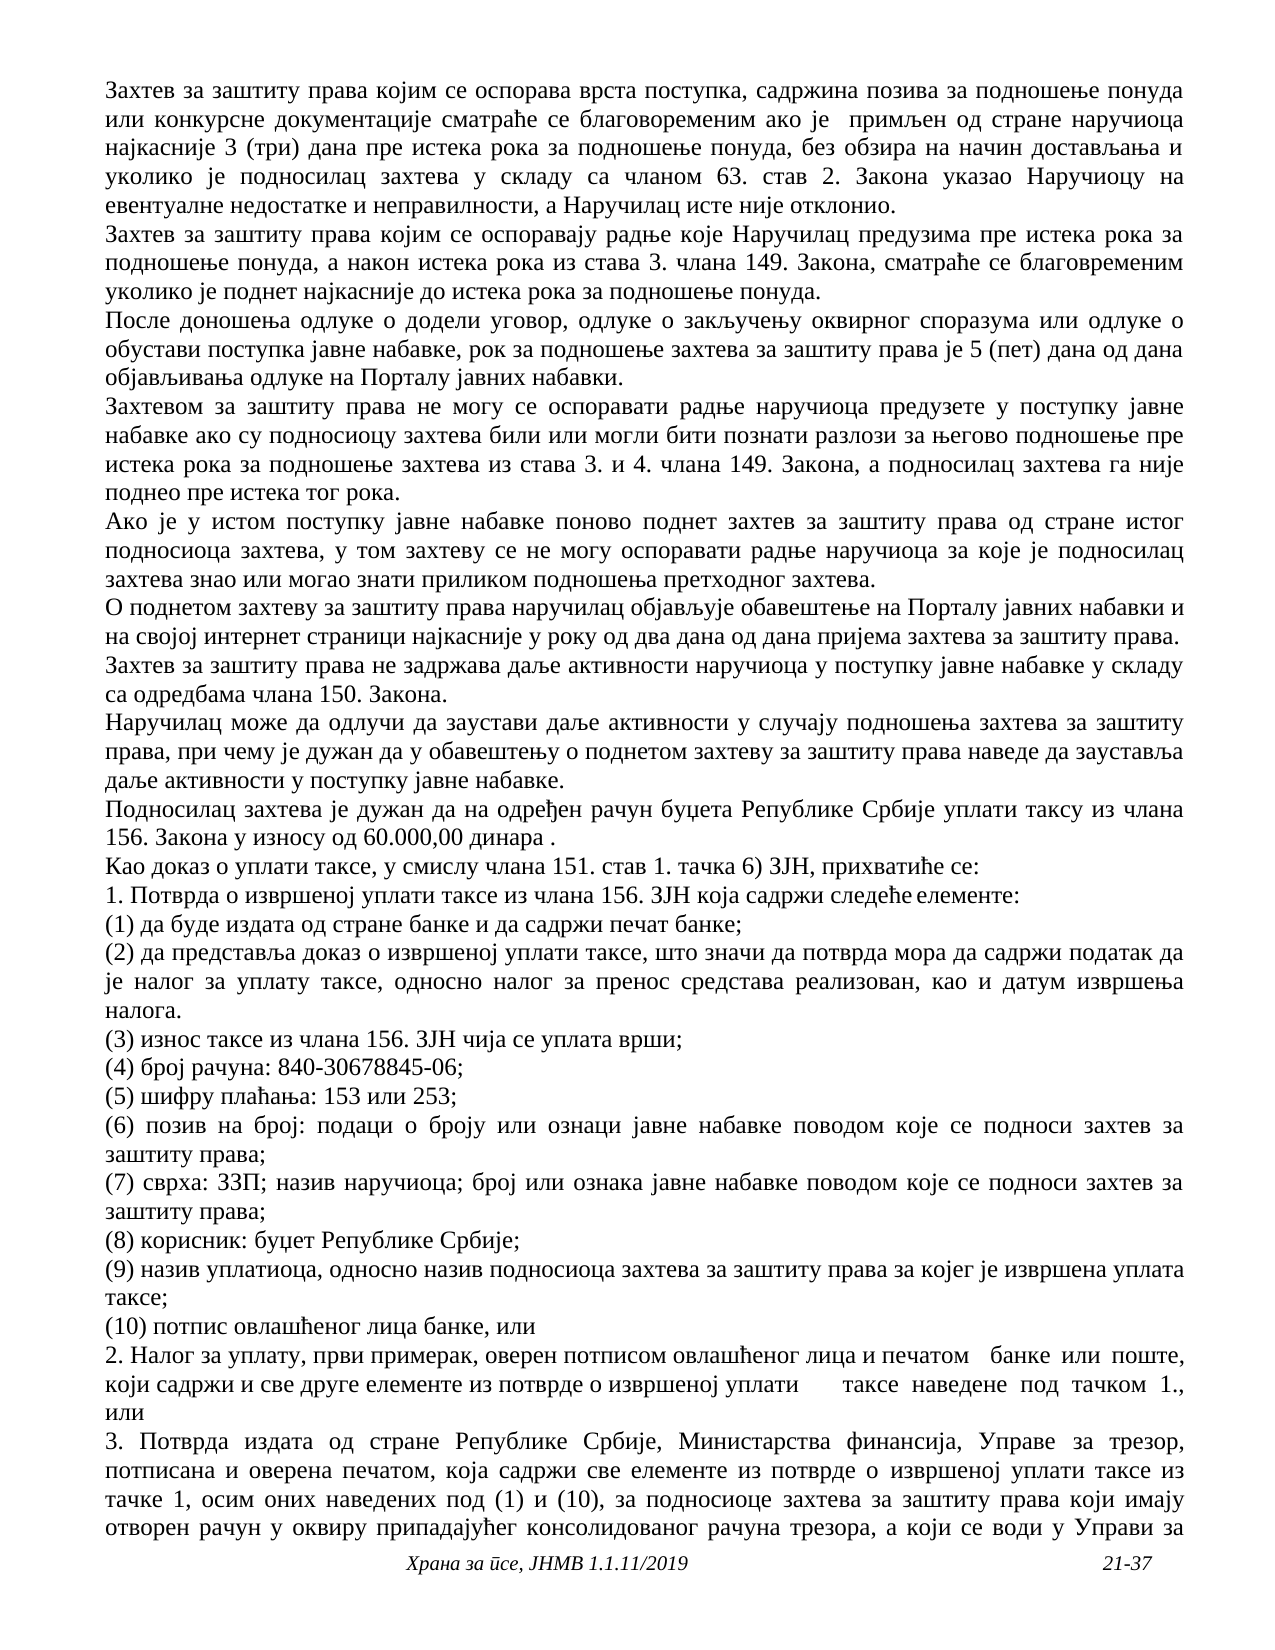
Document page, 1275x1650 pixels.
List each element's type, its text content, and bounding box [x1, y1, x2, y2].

text Подносилац захтева је дужан да на одређен рачун буџета Републике Србије уплати таксу из члана 156. Закона у износу од 60.000,00 динара . [105, 794, 1185, 851]
text (2) да представља доказ о извршеној уплати таксе, што значи да потврда мора да садржи податак да је налог за уплату таксе, односно налог за пренос средстава реализован, као и датум извршења налога. [105, 937, 1185, 1024]
text (6) позив на број: подаци о броју или ознаци јавне набавке поводом које се подноси захтев за заштиту права; [105, 1110, 1185, 1167]
text (4) број рачуна: 840-30678845-06; [105, 1052, 1185, 1081]
text Захтев за заштиту права којим се оспорава врста поступка, садржина позива за подношење понуда или конкурсне документације сматраће се благовоременим ако је примљен од стране наручиоца најкасније 3 (три) дана пре истека рока за подношење понуда, без обзира на начин достављања и уколико је подносилац захтева у складу са чланом 63. став 2. Закона указао Наручиоцу на евентуалне недостатке и неправилности, а Наручилац исте није отклонио. [105, 75, 1185, 219]
text 2. Налог за уплату, први примерак, оверен потписом овлашћеног лица и печатом банке или поште, који садржи и све друге елементе из потврде о извршеној уплати таксе наведене под тачком 1., или [105, 1340, 1185, 1426]
text Захтевом за заштиту права не могу се оспоравати радње наручиоца предузете у поступку јавне набавке ако су подносиоцу захтева били или могли бити познати разлози за његово подношење пре истека рока за подношење захтева из става 3. и 4. члана 149. Закона, а подносилац захтева га није поднео пре истека тог рока. [105, 391, 1185, 506]
text Захтев за заштиту права којим се оспоравају радње које Наручилац предузима пре истека рока за подношење понуда, а након истека рока из става 3. члана 149. Закона, сматраће се благовременим уколико је поднет најкасније до истека рока за подношење понуда. [105, 219, 1185, 305]
text (8) корисник: буџет Републике Србије; [105, 1225, 1185, 1254]
text Као доказ о уплати таксе, у смислу члана 151. став 1. тачка 6) ЗЈН, прихватиће се: [105, 851, 1185, 880]
text (7) сврха: ЗЗП; назив наручиоца; број или ознака јавне набавке поводом које се подноси захтев за заштиту права; [105, 1167, 1185, 1225]
text Наручилац може да одлучи да заустави даље активности у случају подношења захтева за заштиту права, при чему је дужан да у обавештењу о поднетом захтеву за заштиту права наведе да зауставља даље активности у поступку јавне набавке. [105, 707, 1185, 794]
text После доношења одлуке о додели уговор, одлуке о закључењу оквирног споразума или одлуке о обустави поступка јавне набавке, рок за подношење захтева за заштиту права је 5 (пет) дана од дана објављивања одлуке на Порталу јавних набавки. [105, 305, 1185, 391]
text Ако је у истом поступку јавне набавке поново поднет захтев за заштиту права од стране истог подносиоца захтева, у том захтеву се не могу оспоравати радње наручиоца за које је подносилац захтева знао или могао знати приликом подношења претходног захтева. [105, 506, 1185, 592]
text (10) потпис овлашћеног лица банке, или [105, 1311, 1185, 1340]
text (5) шифру плаћања: 153 или 253; [105, 1081, 1185, 1110]
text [105, 1426, 1185, 1541]
text (1) да буде издата од стране банке и да садржи печат банке; [105, 909, 1185, 937]
text О поднетом захтеву за заштиту права наручилац објављује обавештење на Порталу јавних набавки и на својој интернет страници најкасније у року од два дана од дана пријема захтева за заштиту права. [105, 592, 1185, 650]
text (3) износ таксе из члана 156. ЗЈН чија се уплата врши; [105, 1024, 1185, 1052]
text 1. Потврда о извршеној уплати таксе из члана 156. ЗЈН која садржи следеће елементе: [105, 880, 1185, 909]
text (9) назив уплатиоца, односно назив подносиоца захтева за заштиту права за којег је извршена уплата таксе; [105, 1254, 1185, 1311]
text Захтев за заштиту права не задржава даље активности наручиоца у поступку јавне набавке у складу са одредбама члана 150. Закона. [105, 650, 1185, 707]
